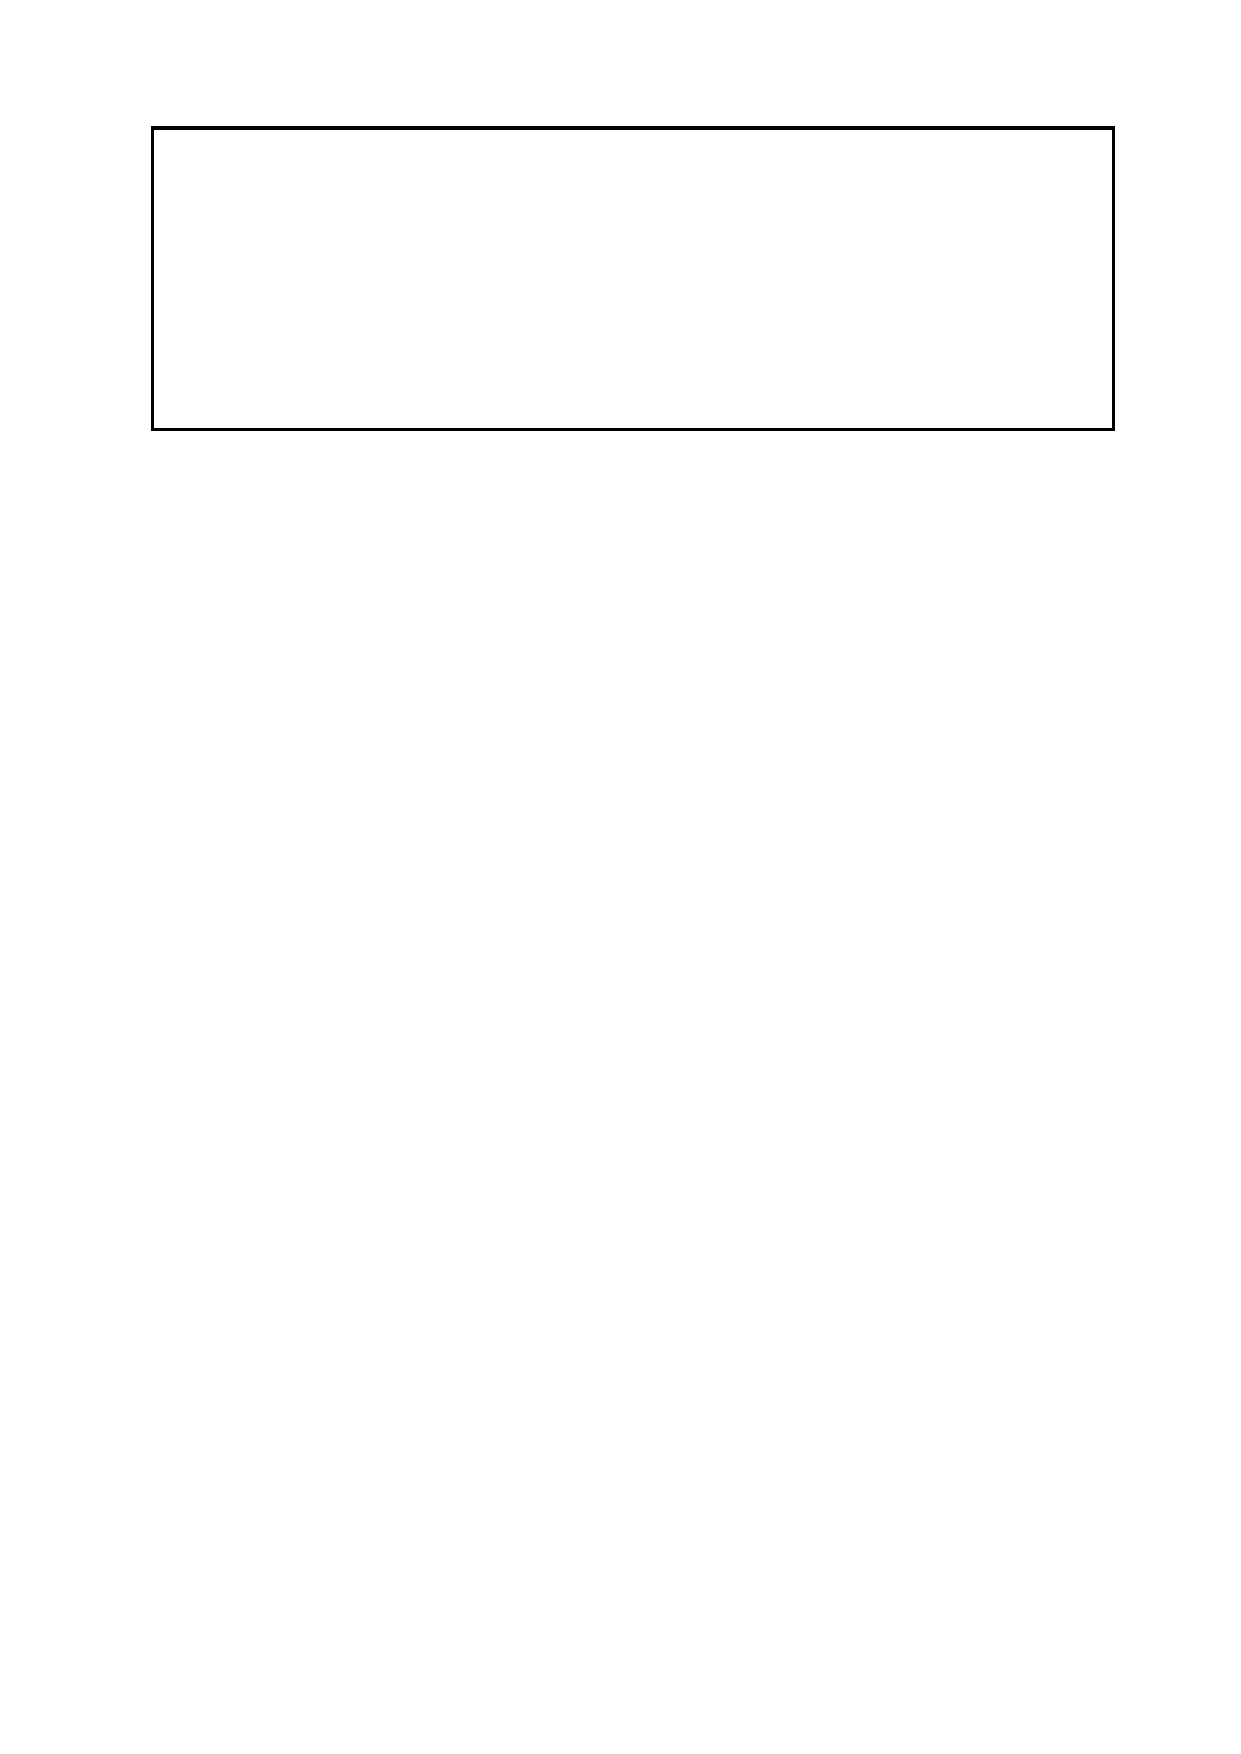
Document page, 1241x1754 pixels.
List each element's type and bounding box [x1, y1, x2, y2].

table_cell [154, 130, 1112, 428]
